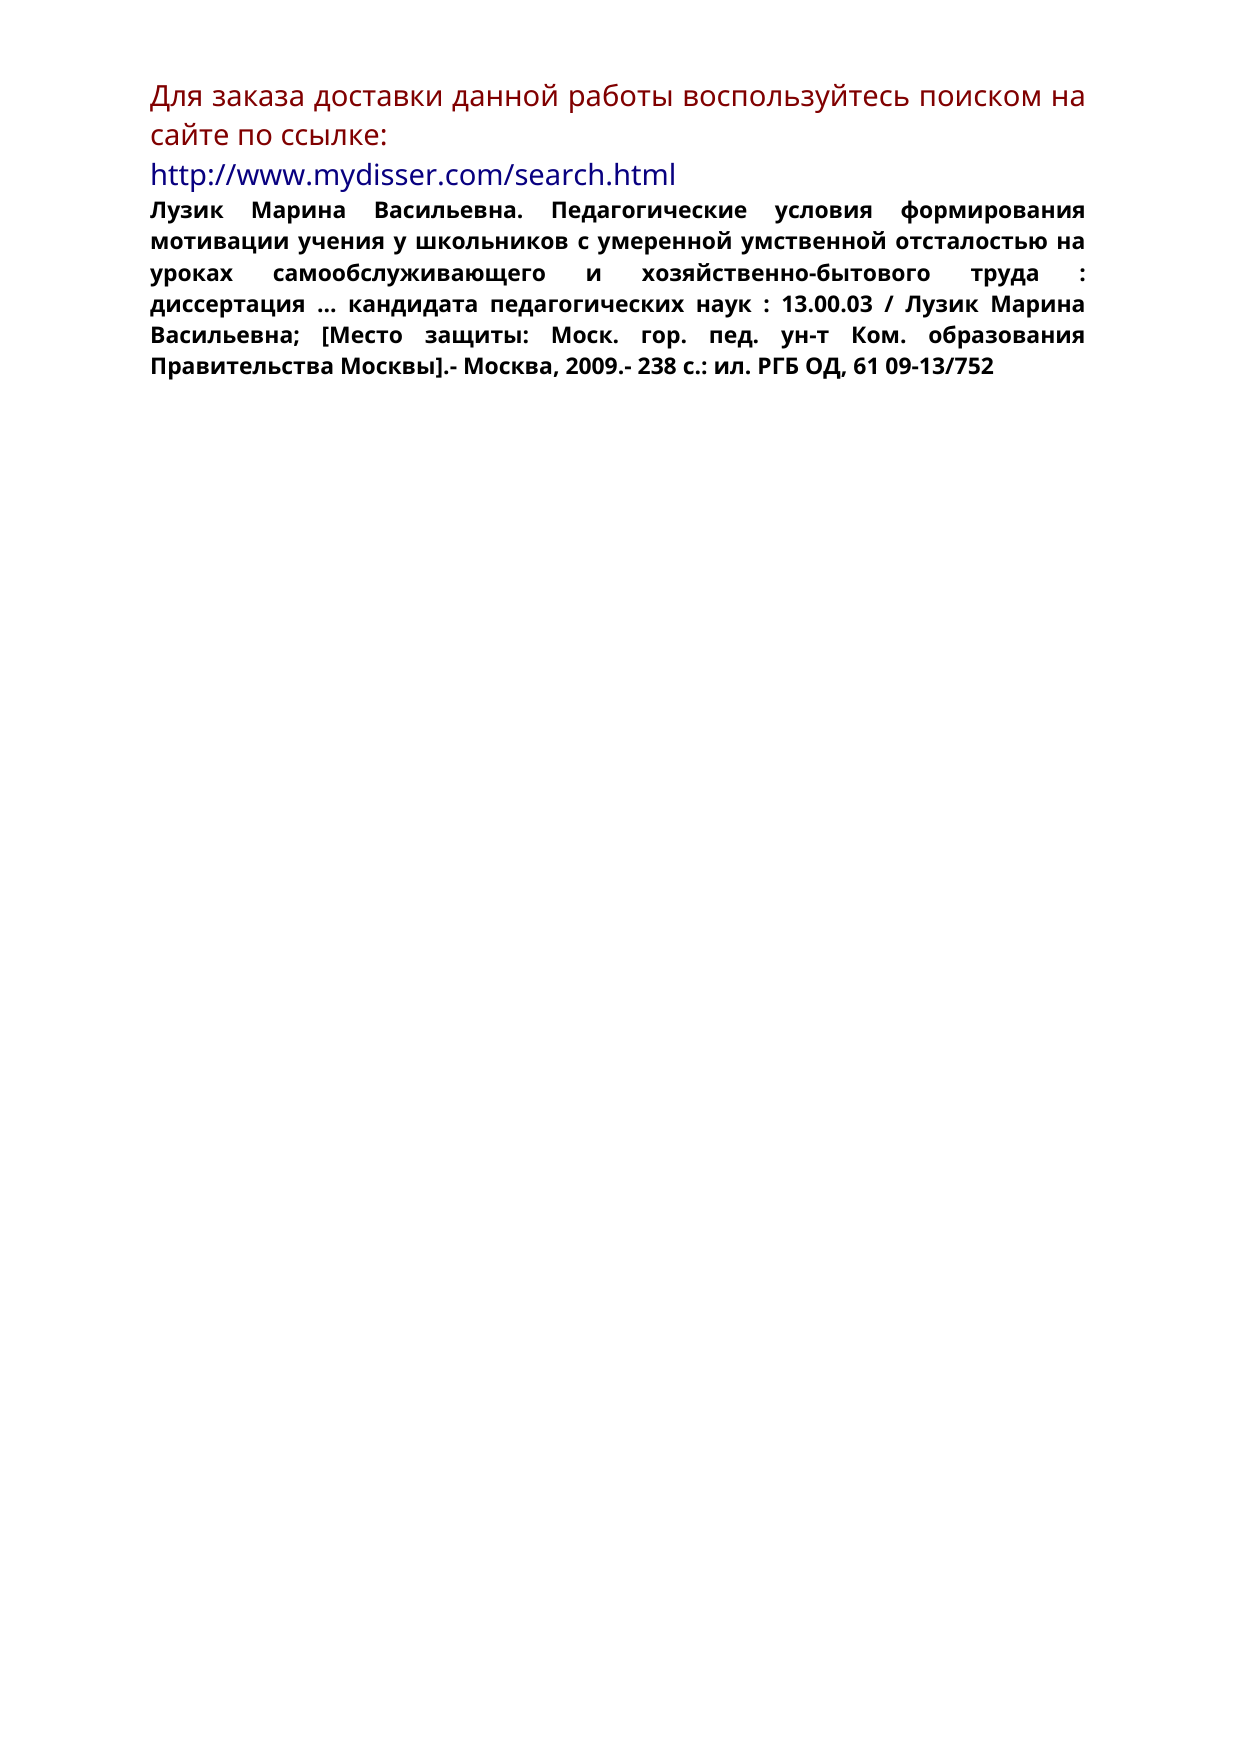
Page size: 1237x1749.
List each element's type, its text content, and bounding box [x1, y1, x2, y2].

text Лузик Марина Васильевна. Педагогические условия формирования мотивации учения у школьников с умеренной умственной отсталостью на уроках самообслуживающего и хозяйственно-бытового труда : диссертация ... кандидата педагогических наук : 13.00.03 / Лузик Марина Васильевна; [Место защиты: Моск. гор. пед. ун-т Ком. образования Правительства Москвы].- Москва, 2009.- 238 с.: ил. РГБ ОД, 61 09-13/752 [150, 194, 1086, 382]
